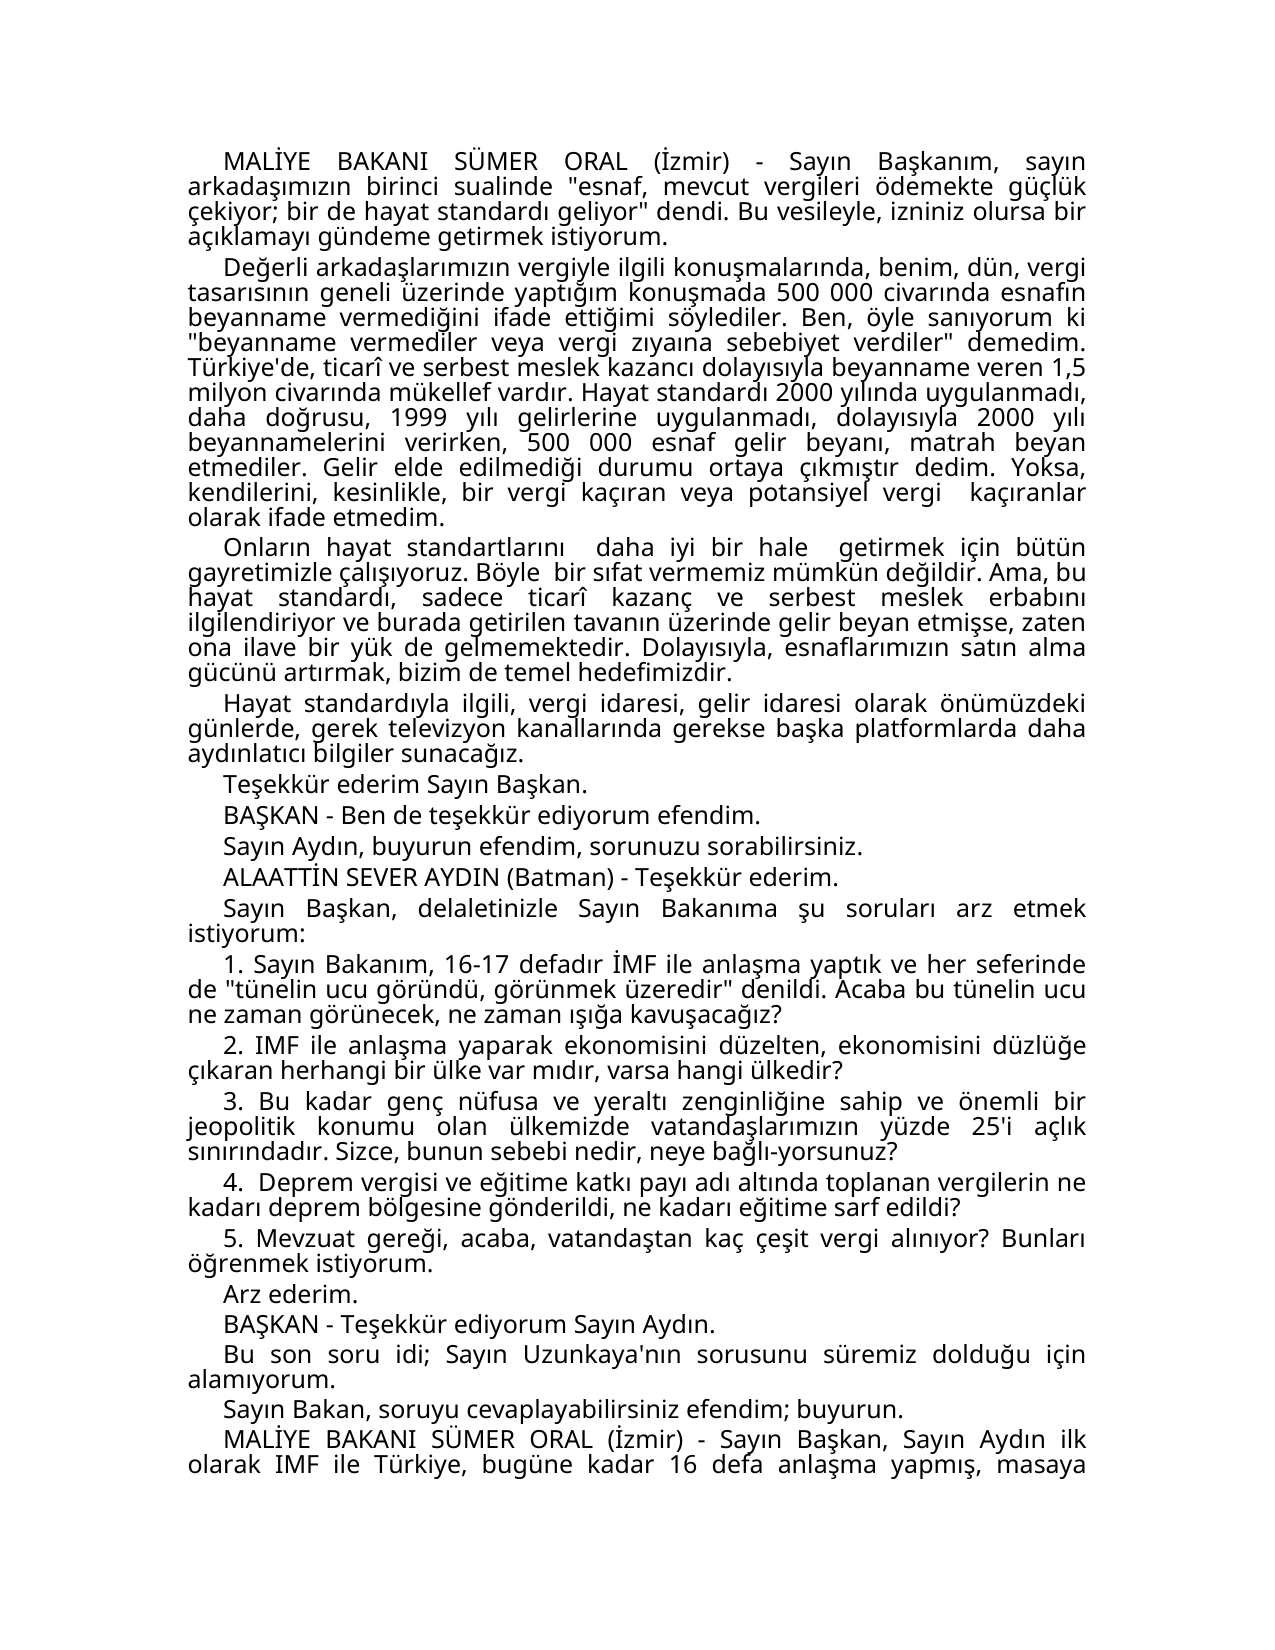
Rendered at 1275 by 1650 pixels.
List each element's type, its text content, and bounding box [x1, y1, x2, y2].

text Değerli arkadaşlarımızın vergiyle ilgili konuşmalarında, benim, dün, vergi tasarısının geneli üzerinde yaptığım konuşmada 500 000 civarında esnafın beyanname vermediğini ifade ettiğimi söylediler. Ben, öyle sanıyorum ki "beyanname vermediler veya vergi zıyaına sebebiyet verdiler" demedim. Türkiye'de, ticarî ve serbest meslek kazancı dolayısıyla beyanname veren 1,5 milyon civarında mükellef vardır. Hayat standardı 2000 yılında uygulanmadı, daha doğrusu, 1999 yılı gelirlerine uygulanmadı, dolayısıyla 2000 yılı beyannamelerini verirken, 500 000 esnaf gelir beyanı, matrah beyan etmediler. Gelir elde edilmediği durumu ortaya çıkmıştır dedim. Yoksa, kendilerini, kesinlikle, bir vergi kaçıran veya potansiyel vergi kaçıranlar olarak ifade etmedim. [187, 256, 1087, 531]
text Onların hayat standartlarını daha iyi bir hale getirmek için bütün gayretimizle çalışıyoruz. Böyle bir sıfat vermemiz mümkün değildir. Ama, bu hayat standardı, sadece ticarî kazanç ve serbest meslek erbabını ilgilendiriyor ve burada getirilen tavanın üzerinde gelir beyan etmişse, zaten ona ilave bir yük de gelmemektedir. Dolayısıyla, esnaflarımızın satın alma gücünü artırmak, bizim de temel hedefimizdir. [187, 537, 1087, 687]
text Bu son soru idi; Sayın Uzunkaya'nın sorusunu süremiz dolduğu için alamıyorum. [187, 1344, 1087, 1393]
text 2. IMF ile anlaşma yaparak ekonomisini düzelten, ekonomisini düzlüğe çıkaran herhangi bir ülke var mıdır, varsa hangi ülkedir? [187, 1034, 1087, 1084]
text Hayat standardıyla ilgili, vergi idaresi, gelir idaresi olarak önümüzdeki günlerde, gerek televizyon kanallarında gerekse başka platformlarda daha aydınlatıcı bilgiler sunacağız. [187, 693, 1087, 768]
text Sayın Bakan, soruyu cevaplayabilirsiniz efendim; buyurun. [187, 1399, 1087, 1423]
text Teşekkür ederim Sayın Başkan. [187, 774, 1087, 799]
text Sayın Başkan, delaletinizle Sayın Bakanıma şu soruları arz etmek istiyorum: [187, 897, 1087, 947]
text BAŞKAN - Ben de teşekkür ediyorum efendim. [187, 805, 1087, 830]
text BAŞKAN - Teşekkür ediyorum Sayın Aydın. [187, 1314, 1087, 1338]
text 4. Deprem vergisi ve eğitime katkı payı adı altında toplanan vergilerin ne kadarı deprem bölgesine gönderildi, ne kadarı eğitime sarf edildi? [187, 1171, 1087, 1221]
text MALİYE BAKANI SÜMER ORAL (İzmir) - Sayın Başkanım, sayın arkadaşımızın birinci sualinde "esnaf, mevcut vergileri ödemekte güçlük çekiyor; bir de hayat standardı geliyor" dendi. Bu vesileyle, izniniz olursa bir açıklamayı gündeme getirmek istiyorum. [187, 150, 1087, 250]
text ALAATTİN SEVER AYDIN (Batman) - Teşekkür ederim. [187, 867, 1087, 892]
text 1. Sayın Bakanım, 16-17 defadır İMF ile anlaşma yaptık ve her seferinde de "tünelin ucu göründü, görünmek üzeredir" denildi. Acaba bu tünelin ucu ne zaman görünecek, ne zaman ışığa kavuşacağız? [187, 953, 1087, 1028]
text 5. Mevzuat gereği, acaba, vatandaştan kaç çeşit vergi alınıyor? Bunları öğrenmek istiyorum. [187, 1227, 1087, 1277]
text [187, 1429, 1087, 1478]
text Arz ederim. [187, 1283, 1087, 1308]
text Sayın Aydın, buyurun efendim, sorunuzu sorabilirsiniz. [187, 836, 1087, 861]
text 3. Bu kadar genç nüfusa ve yeraltı zenginliğine sahip ve önemli bir jeopolitik konumu olan ülkemizde vatandaşlarımızın yüzde 25'i açlık sınırındadır. Sizce, bunun sebebi nedir, neye bağlı-yorsunuz? [187, 1090, 1087, 1165]
